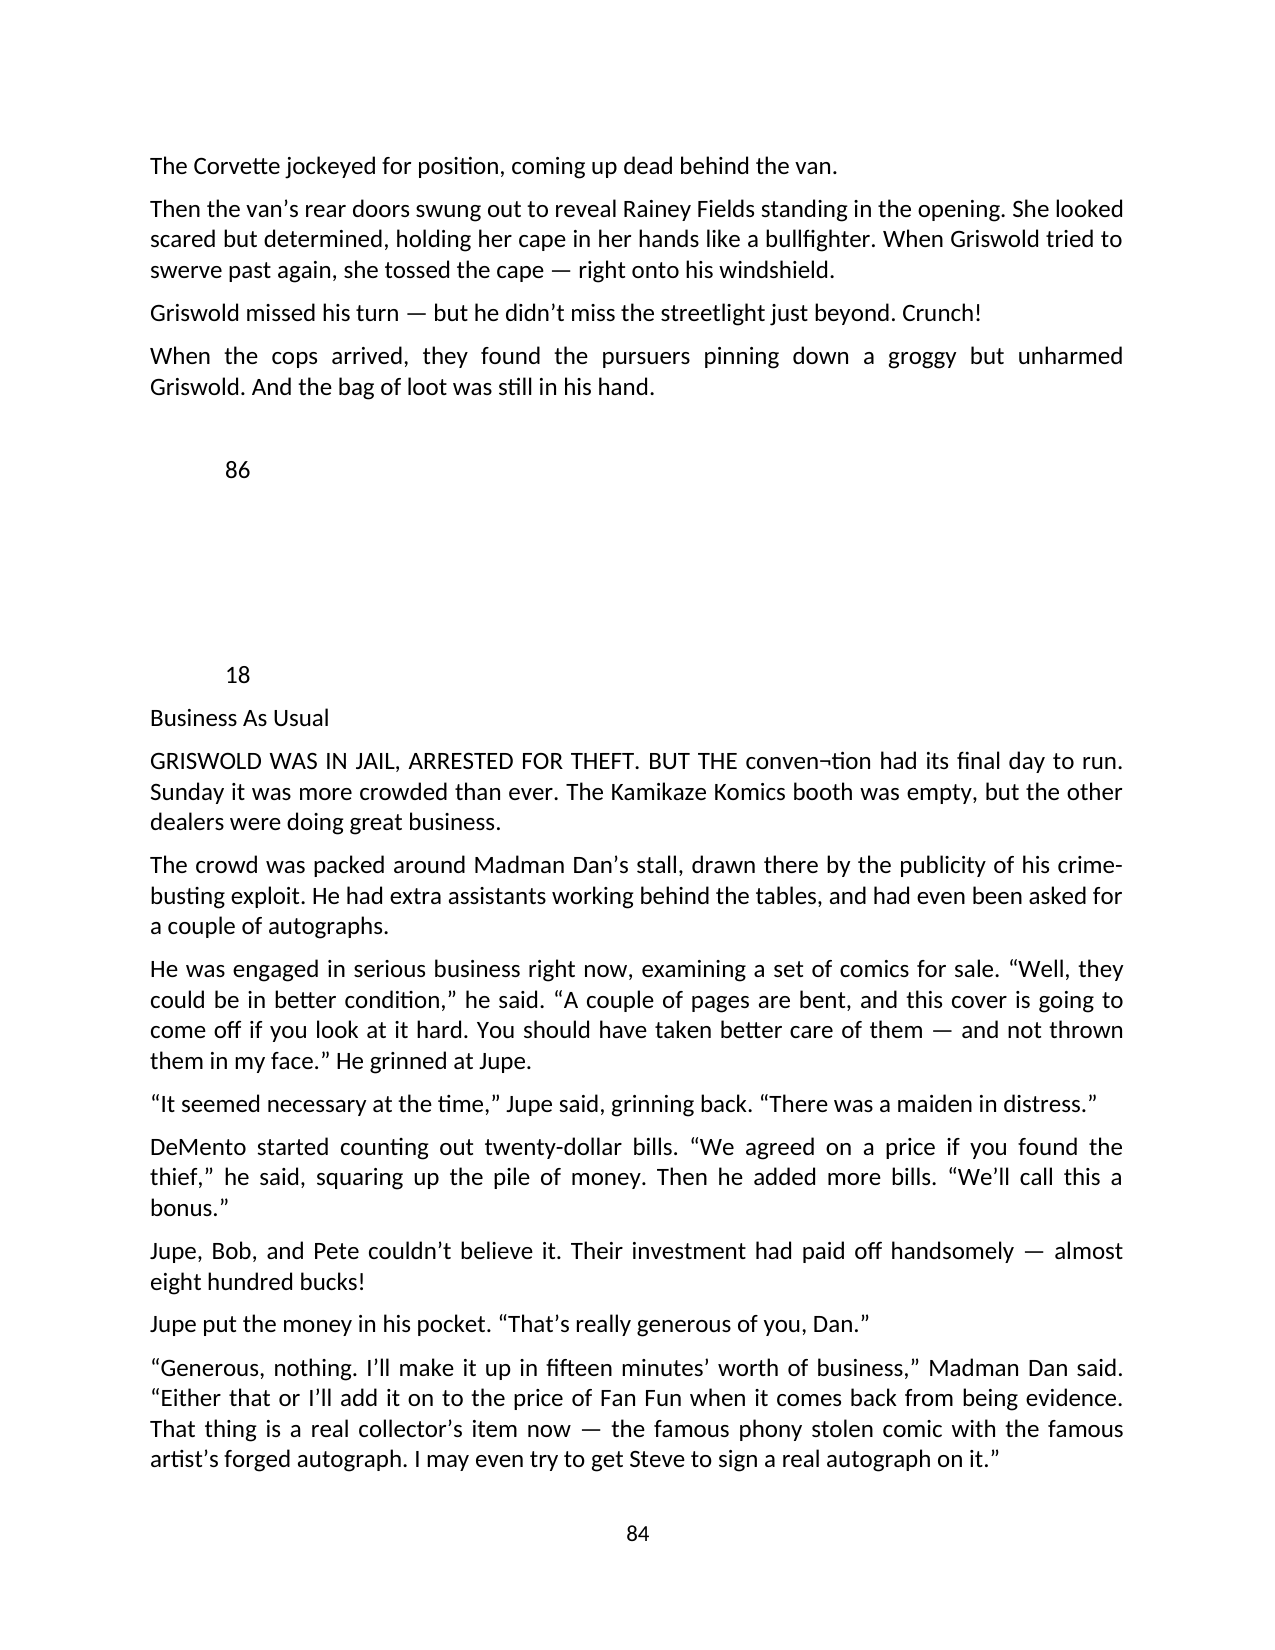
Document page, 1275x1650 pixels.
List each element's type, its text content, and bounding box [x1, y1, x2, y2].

text Jupe put the money in his pocket. “That’s really generous of you, Dan.” [150, 1309, 1125, 1339]
text GRISWOLD WAS IN JAIL, ARRESTED FOR THEFT. BUT THE conven¬tion had its final day to run. Sunday it was more crowded than ever. The Kamikaze Komics booth was empty, but the other dealers were doing great business. [150, 745, 1125, 837]
text He was engaged in serious business right now, examining a set of comics for sale. “Well, they could be in better condition,” he said. “A couple of pages are bent, and this cover is going to come off if you look at it hard. You should have taken better care of them — and not thrown them in my face.” He grinned at Jupe. [150, 953, 1125, 1076]
text 18 [150, 659, 1125, 690]
text Business As Usual [150, 702, 1125, 733]
text The crowd was packed around Madman Dan’s stall, drawn there by the publicity of his crime-busting exploit. He had extra assistants working behind the tables, and had even been asked for a couple of autographs. [150, 849, 1125, 941]
text “It seemed necessary at the time,” Jupe said, grinning back. “There was a maiden in distress.” [150, 1088, 1125, 1118]
text DeMento started counting out twenty-dollar bills. “We agreed on a price if you found the thief,” he said, squaring up the pile of money. Then he added more bills. “We’ll call this a bonus.” [150, 1131, 1125, 1223]
text Griswold missed his turn — but he didn’t miss the streetlight just beyond. Crunch! [150, 297, 1125, 328]
text Jupe, Bob, and Pete couldn’t believe it. Their investment had paid off handsomely — almost eight hundred bucks! [150, 1235, 1125, 1296]
text Then the van’s rear doors swung out to reveal Rainey Fields standing in the opening. She looked scared but determined, holding her cape in her hands like a bullfighter. When Griswold tried to swerve past again, she tossed the cape — right onto his windshield. [150, 193, 1125, 284]
text When the cops arrived, they found the pursuers pinning down a groggy but unharmed Griswold. And the bag of loot was still in his hand. [150, 340, 1125, 401]
text 86 [150, 454, 1125, 485]
text The Corvette jockeyed for position, coming up dead behind the van. [150, 150, 1125, 181]
text “Generous, nothing. I’ll make it up in fifteen minutes’ worth of business,” Madman Dan said. “Either that or I’ll add it on to the price of Fan Fun when it comes back from being evidence. That thing is a real collector’s item now — the famous phony stolen comic with the famous artist’s forged autograph. I may even try to get Steve to sign a real autograph on it.” [150, 1352, 1125, 1474]
